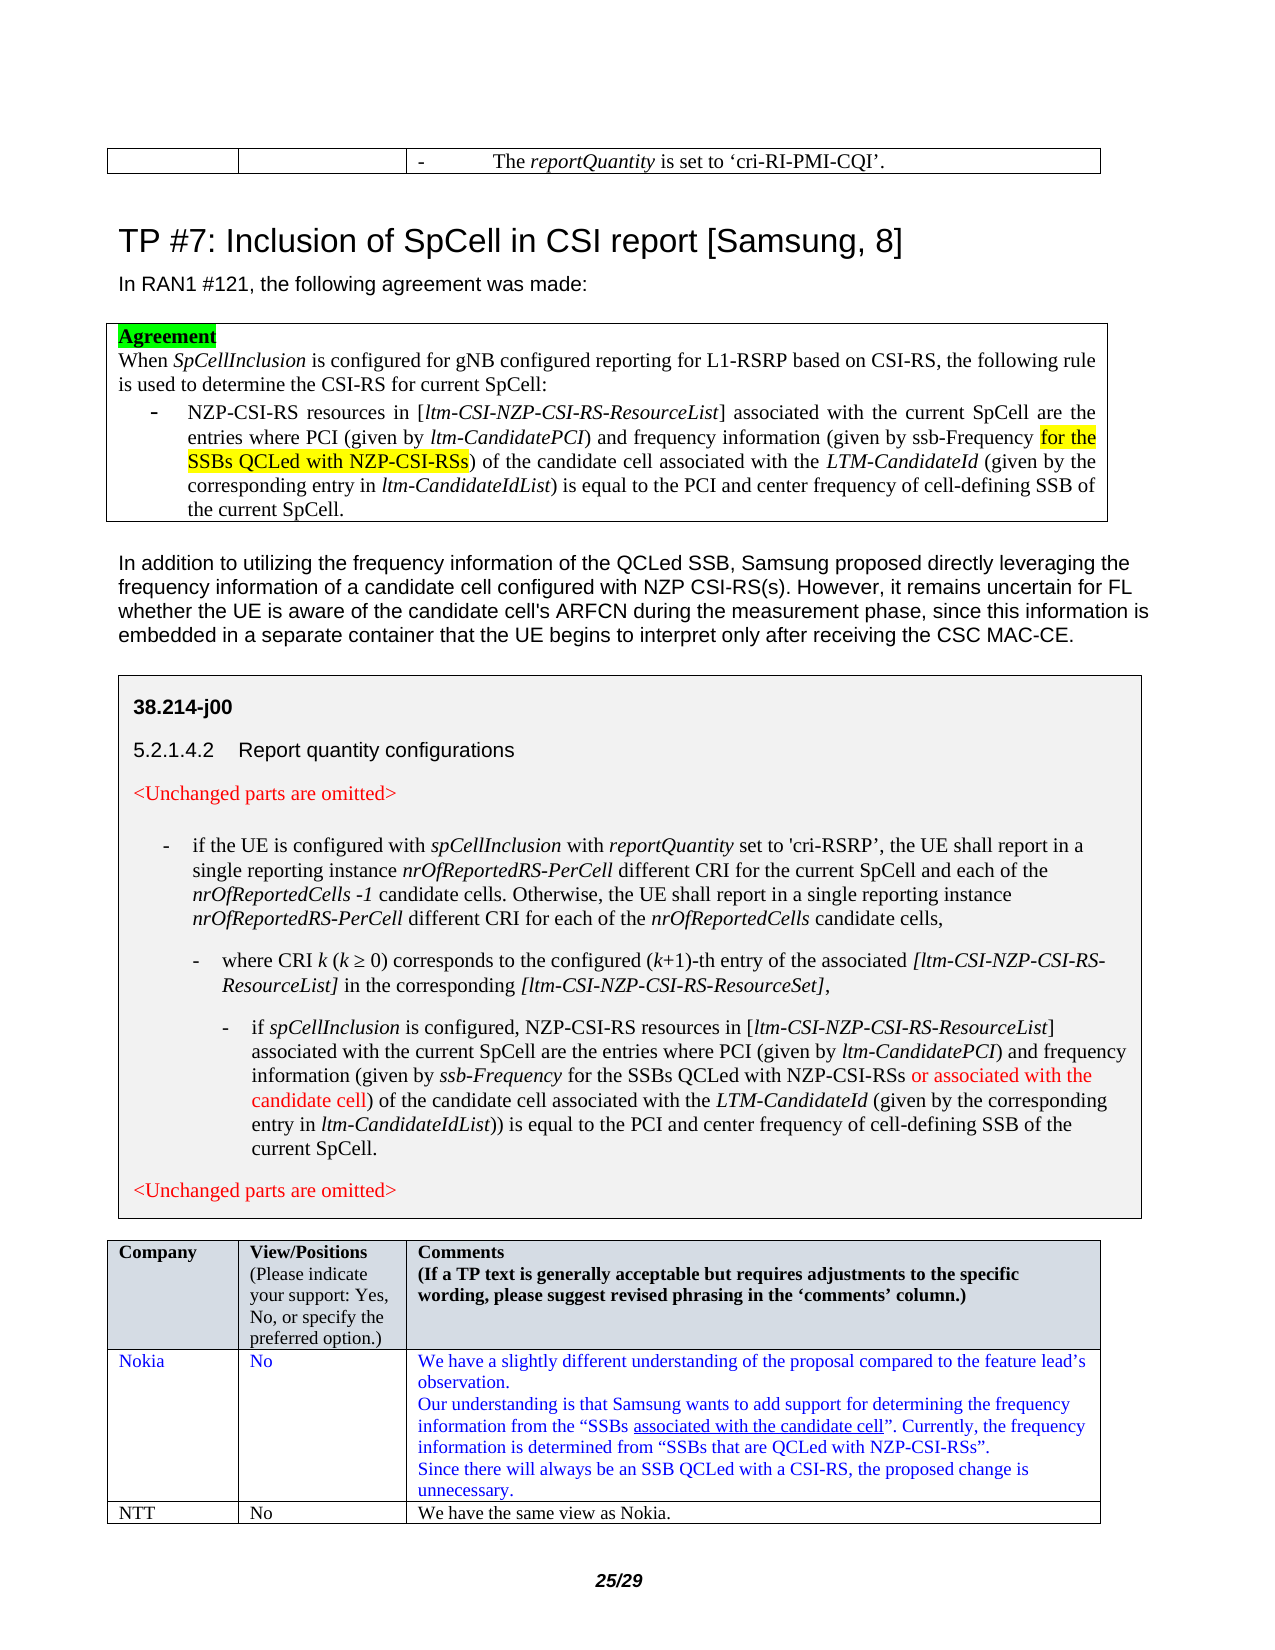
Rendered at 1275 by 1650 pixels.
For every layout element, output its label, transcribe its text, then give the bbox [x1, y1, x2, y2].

table_header Agreement When SpCellInclusion is configured for gNB configured reporting for L1-RSRP based on CSI-RS, the following rule is used to determine the CSI-RS for current SpCell: NZP-CSI-RS resources in [ltm-CSI-NZP-CSI-RS-ResourceList] associated with the current SpCell are the entries where PCI (given by ltm-CandidatePCI) and frequency information (given by ssb-Frequency for the SSBs QCLed with NZP-CSI-RSs) of the candidate cell associated with the LTM-CandidateId (given by the corresponding entry in ltm-CandidateIdList) is equal to the PCI and center frequency of cell-defining SSB of the current SpCell. [107, 324, 1107, 521]
table_cell No [239, 1502, 406, 1523]
table_cell Nokia [108, 1350, 238, 1501]
table_cell NTT DOCOMO [108, 1502, 238, 1523]
table_cell We have a slightly different understanding of the proposal compared to the feature lead’s observation. Our understanding is that Samsung wants to add support for determining the frequency information from the “SSBs associated with the candidate cell”. Currently, the frequency information is determined from “SSBs that are QCLed with NZP-CSI-RSs”. Since there will always be an SSB QCLed with a CSI-RS, the proposed change is unnecessary. [407, 1350, 1100, 1501]
text In RAN1 #121, the following agreement was made: [118, 272, 1157, 296]
subtitle TP #7: Inclusion of SpCell in CSI report [Samsung, 8] [118, 221, 1157, 260]
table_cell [407, 1502, 1100, 1523]
table_header Comments (If a TP text is generally acceptable but requires adjustments to the specific wording, please suggest revised phrasing in the ‘comments’ column.) [407, 1241, 1100, 1349]
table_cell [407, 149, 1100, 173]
table_cell ZTE [108, 149, 238, 173]
table_header Company [108, 1241, 238, 1349]
table_header View/Positions (Please indicate your support: Yes, No, or specify the preferred option.) [239, 1241, 406, 1349]
table_cell [239, 149, 406, 173]
table_cell No [239, 1350, 406, 1501]
text In addition to utilizing the frequency information of the QCLed SSB, Samsung proposed directly leveraging the frequency information of a candidate cell configured with NZP CSI-RS(s). However, it remains uncertain for FL whether the UE is aware of the candidate cell's ARFCN during the measurement phase, since this information is embedded in a separate container that the UE begins to interpret only after receiving the CSC MAC-CE. [118, 551, 1157, 646]
